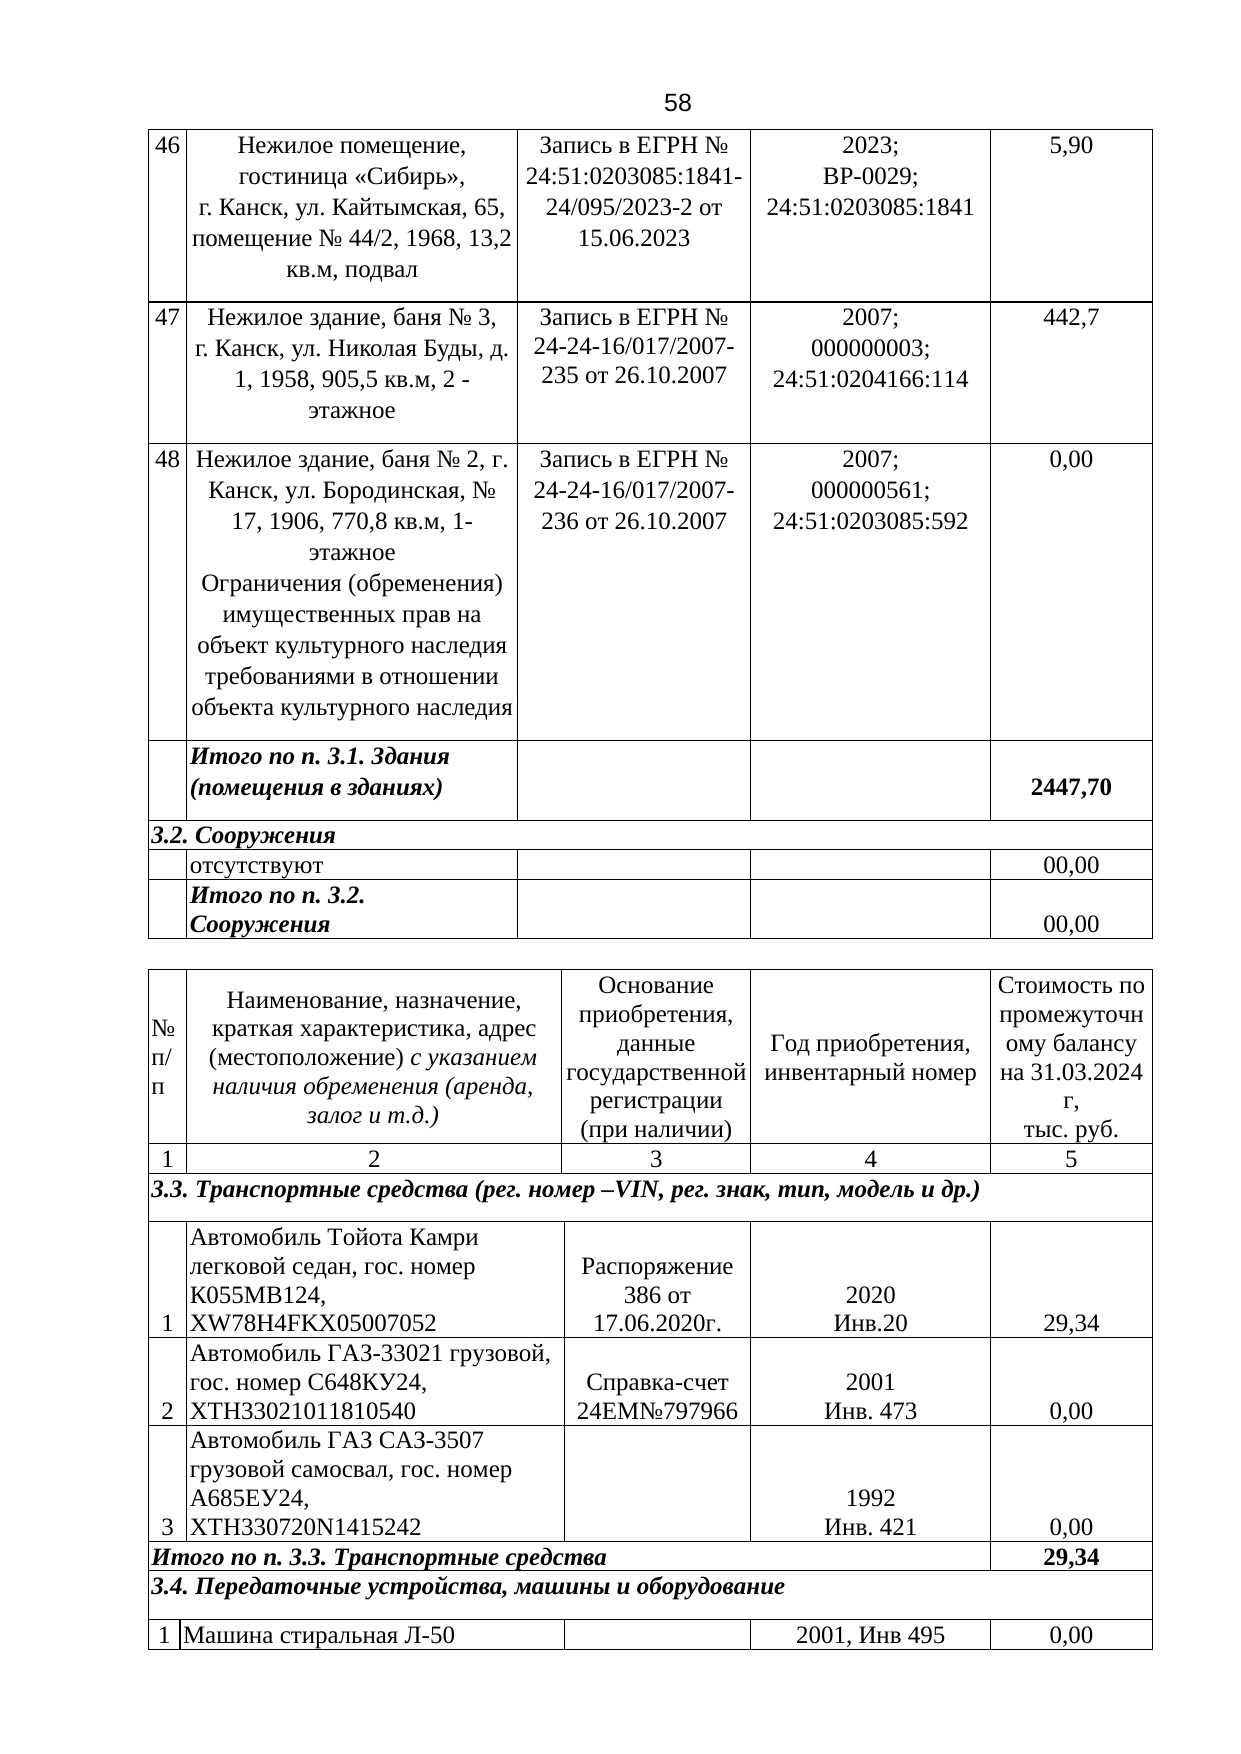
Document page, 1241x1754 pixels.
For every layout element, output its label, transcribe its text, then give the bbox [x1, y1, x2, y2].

table_cell Нежилое помещение, гостиница «Сибирь», г. Канск, ул. Кайтымская, 65, помещение № 44/2, 1968, 13,2 кв.м, подвал [187, 130, 517, 301]
table_cell 00,00 [991, 850, 1152, 879]
table_cell Запись в ЕГРН № 24:51:0203085:1841-24/095/2023-2 от 15.06.2023 [518, 130, 750, 301]
table_cell [518, 850, 750, 879]
table_cell 2 [149, 1338, 186, 1424]
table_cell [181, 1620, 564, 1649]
table_cell 2007; 000000003; 24:51:0204166:114 [751, 303, 990, 443]
table_cell Автомобиль ГАЗ САЗ-3507 грузовой самосвал, гос. номер А685ЕУ24, ХТН330720N1415242 [187, 1426, 564, 1541]
table_cell 0,00 [991, 444, 1152, 740]
table_header Год приобретения, инвентарный номер [751, 970, 990, 1143]
table_cell Нежилое здание, баня № 2, г. Канск, ул. Бородинская, № 17, 1906, 770,8 кв.м, 1-этажное Ограничения (обременения) имущественных прав на объект культурного наследия требованиями в отношении объекта культурного наследия [187, 444, 517, 740]
table_cell 2001 Инв. 473 [751, 1338, 990, 1424]
table_header Стоимость по промежуточному балансу на 31.03.2024 г, тыс. руб. [991, 970, 1152, 1143]
table_cell 2447,70 [991, 741, 1152, 819]
table_cell Автомобиль Тойота Камри легковой седан, гос. номер К055МВ124, XW78H4FKX05007052 [187, 1222, 564, 1337]
table_cell 29,34 [991, 1222, 1152, 1337]
table_cell [518, 741, 750, 819]
table_cell [149, 850, 186, 879]
table_cell 5 [991, 1144, 1152, 1173]
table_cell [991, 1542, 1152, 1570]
table_cell [751, 880, 990, 938]
table_cell Запись в ЕГРН № 24-24-16/017/2007-235 от 26.10.2007 [518, 303, 750, 443]
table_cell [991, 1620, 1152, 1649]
table_cell Нежилое здание, баня № 3, г. Канск, ул. Николая Буды, д. 1, 1958, 905,5 кв.м, 2 - этажное [187, 303, 517, 443]
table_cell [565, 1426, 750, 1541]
table_cell Итого по п. 3.1. Здания (помещения в зданиях) [187, 741, 517, 819]
table_cell 2023; ВР-0029; 24:51:0203085:1841 [751, 130, 990, 301]
table_cell 1 [149, 1222, 186, 1337]
table_header № п/п [149, 970, 186, 1143]
table_cell 442,7 [991, 303, 1152, 443]
table_cell 2020 Инв.20 [751, 1222, 990, 1337]
table_cell отсутствуют [187, 850, 517, 879]
table_header Наименование, назначение, краткая характеристика, адрес (местоположение) с указанием наличия обременения (аренда, залог и т.д.) [187, 970, 561, 1143]
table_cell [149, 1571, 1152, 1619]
table_cell 47 [149, 303, 186, 443]
table_cell 48 [149, 444, 186, 740]
table_cell 00,00 [991, 880, 1152, 938]
table_cell [751, 850, 990, 879]
table_cell Справка-счет 24ЕМ№797966 [565, 1338, 750, 1424]
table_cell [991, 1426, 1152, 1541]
table_cell [518, 880, 750, 938]
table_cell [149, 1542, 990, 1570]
table_cell Запись в ЕГРН № 24-24-16/017/2007-236 от 26.10.2007 [518, 444, 750, 740]
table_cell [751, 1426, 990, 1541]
table_cell 3 [562, 1144, 750, 1173]
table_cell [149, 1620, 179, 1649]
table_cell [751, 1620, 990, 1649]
table_cell 0,00 [991, 1338, 1152, 1424]
table_cell 5,90 [991, 130, 1152, 301]
table_header Основание приобретения, данные государственной регистрации (при наличии) [562, 970, 750, 1143]
table_cell [751, 741, 990, 819]
table_cell [149, 741, 186, 819]
table_cell 3.3. Транспортные средства (рег. номер –VIN, рег. знак, тип, модель и др.) [149, 1174, 1152, 1221]
table_cell 1 [149, 1144, 186, 1173]
table_cell 2 [187, 1144, 561, 1173]
table_cell 3.2. Сооружения [149, 821, 1152, 849]
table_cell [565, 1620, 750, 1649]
table_cell 3 [149, 1426, 186, 1541]
table_cell 2007; 000000561; 24:51:0203085:592 [751, 444, 990, 740]
table_cell 46 [149, 130, 186, 301]
table_cell Автомобиль ГАЗ-33021 грузовой, гос. номер С648КУ24, XTH33021011810540 [187, 1338, 564, 1424]
table_cell Распоряжение 386 от 17.06.2020г. [565, 1222, 750, 1337]
table_cell 4 [751, 1144, 990, 1173]
table_cell [149, 880, 186, 938]
table_cell Итого по п. 3.2. Сооружения [187, 880, 517, 938]
